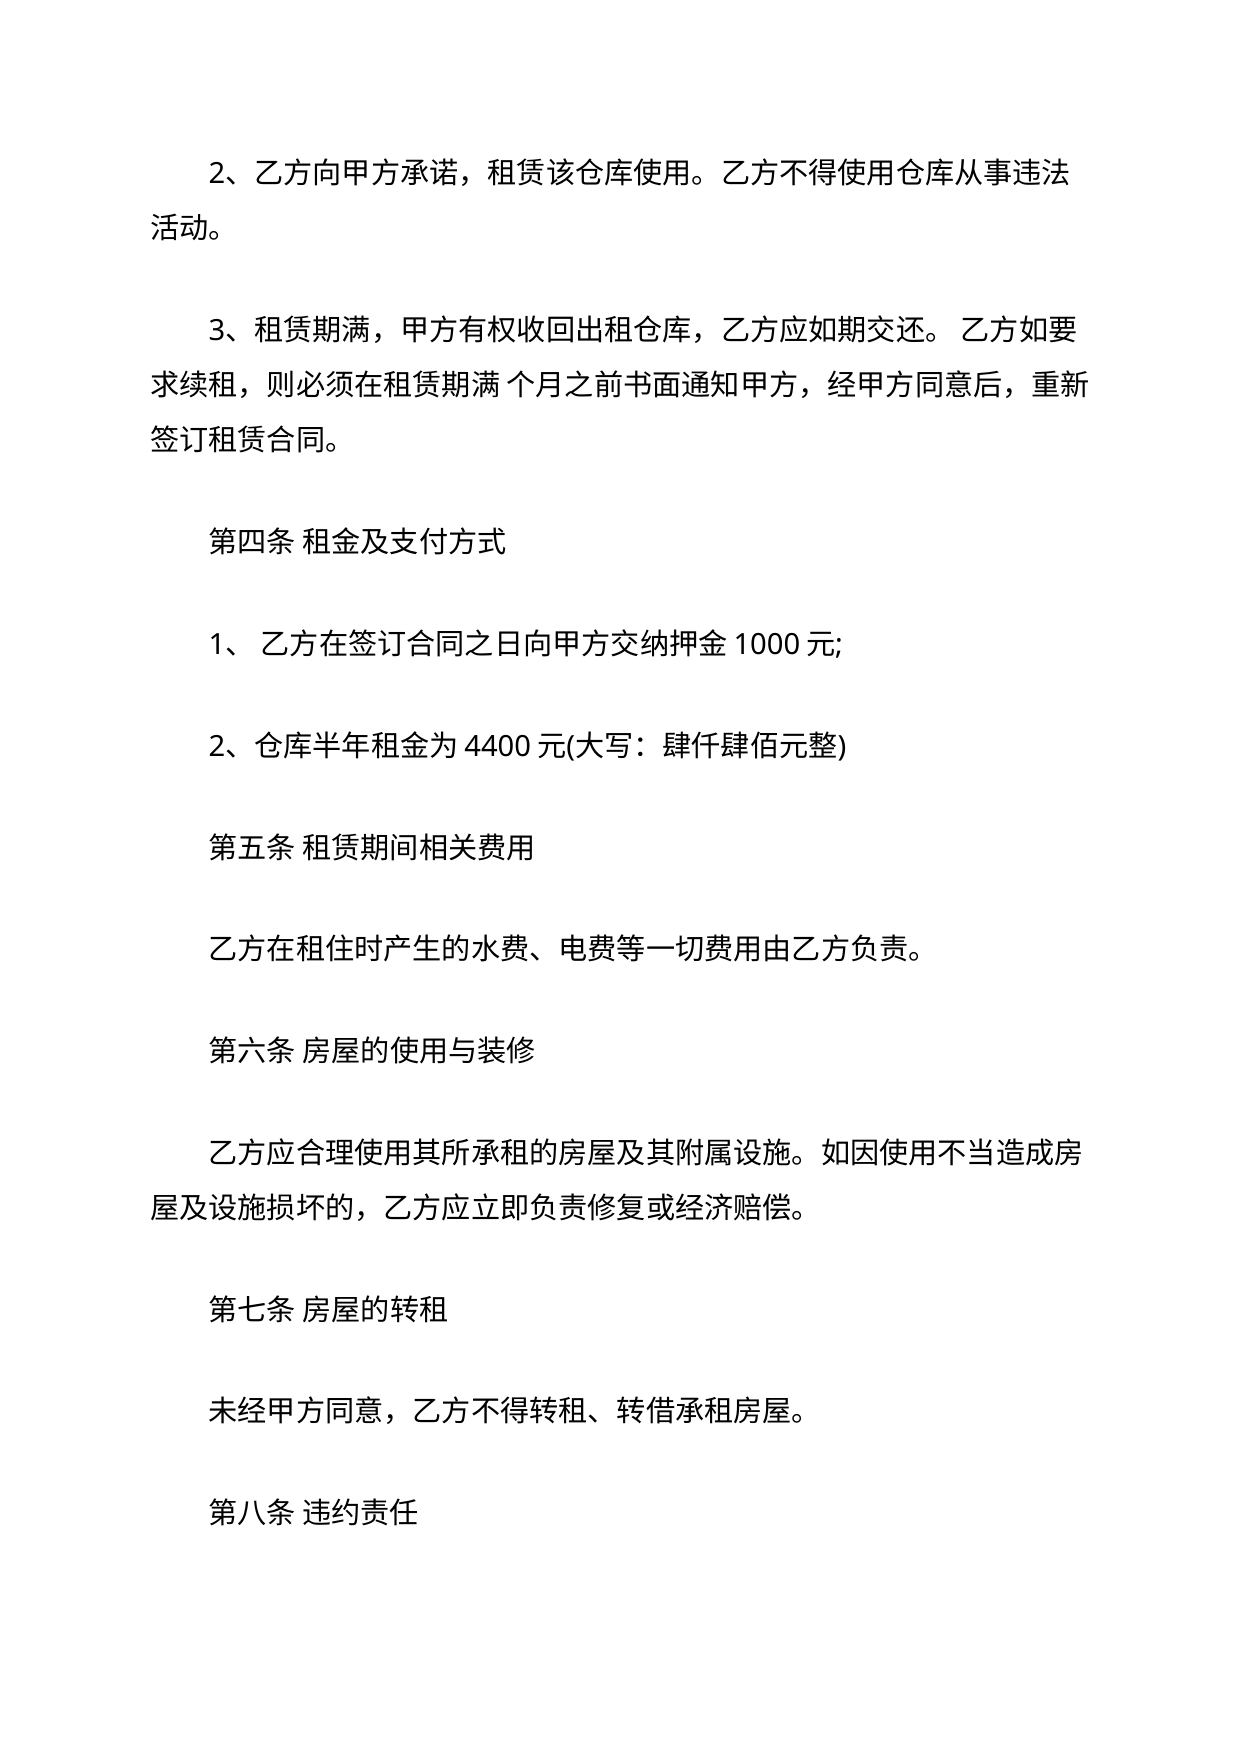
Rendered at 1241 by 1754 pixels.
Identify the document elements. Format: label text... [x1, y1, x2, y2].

text 第五条 租赁期间相关费用 [150, 824, 1090, 866]
text 2、乙方向甲方承诺，租赁该仓库使用。乙方不得使用仓库从事违法活动。 [150, 150, 1090, 247]
text 第六条 房屋的使用与装修 [150, 1028, 1090, 1070]
text 第四条 租金及支付方式 [150, 518, 1090, 561]
text 第七条 房屋的转租 [150, 1286, 1090, 1328]
text 2、仓库半年租金为4400元(大写：肆仟肆佰元整) [150, 722, 1090, 764]
text 3、租赁期满，甲方有权收回出租仓库，乙方应如期交还。 乙方如要求续租，则必须在租赁期满 个月之前书面通知甲方，经甲方同意后，重新签订租赁合同。 [150, 307, 1090, 459]
text 乙方应合理使用其所承租的房屋及其附属设施。如因使用不当造成房屋及设施损坏的，乙方应立即负责修复或经济赔偿。 [150, 1129, 1090, 1227]
text 1、 乙方在签订合同之日向甲方交纳押金1000元; [150, 620, 1090, 663]
text 乙方在租住时产生的水费、电费等一切费用由乙方负责。 [150, 926, 1090, 968]
text 第八条 违约责任 [150, 1490, 1090, 1532]
text 未经甲方同意，乙方不得转租、转借承租房屋。 [150, 1388, 1090, 1430]
